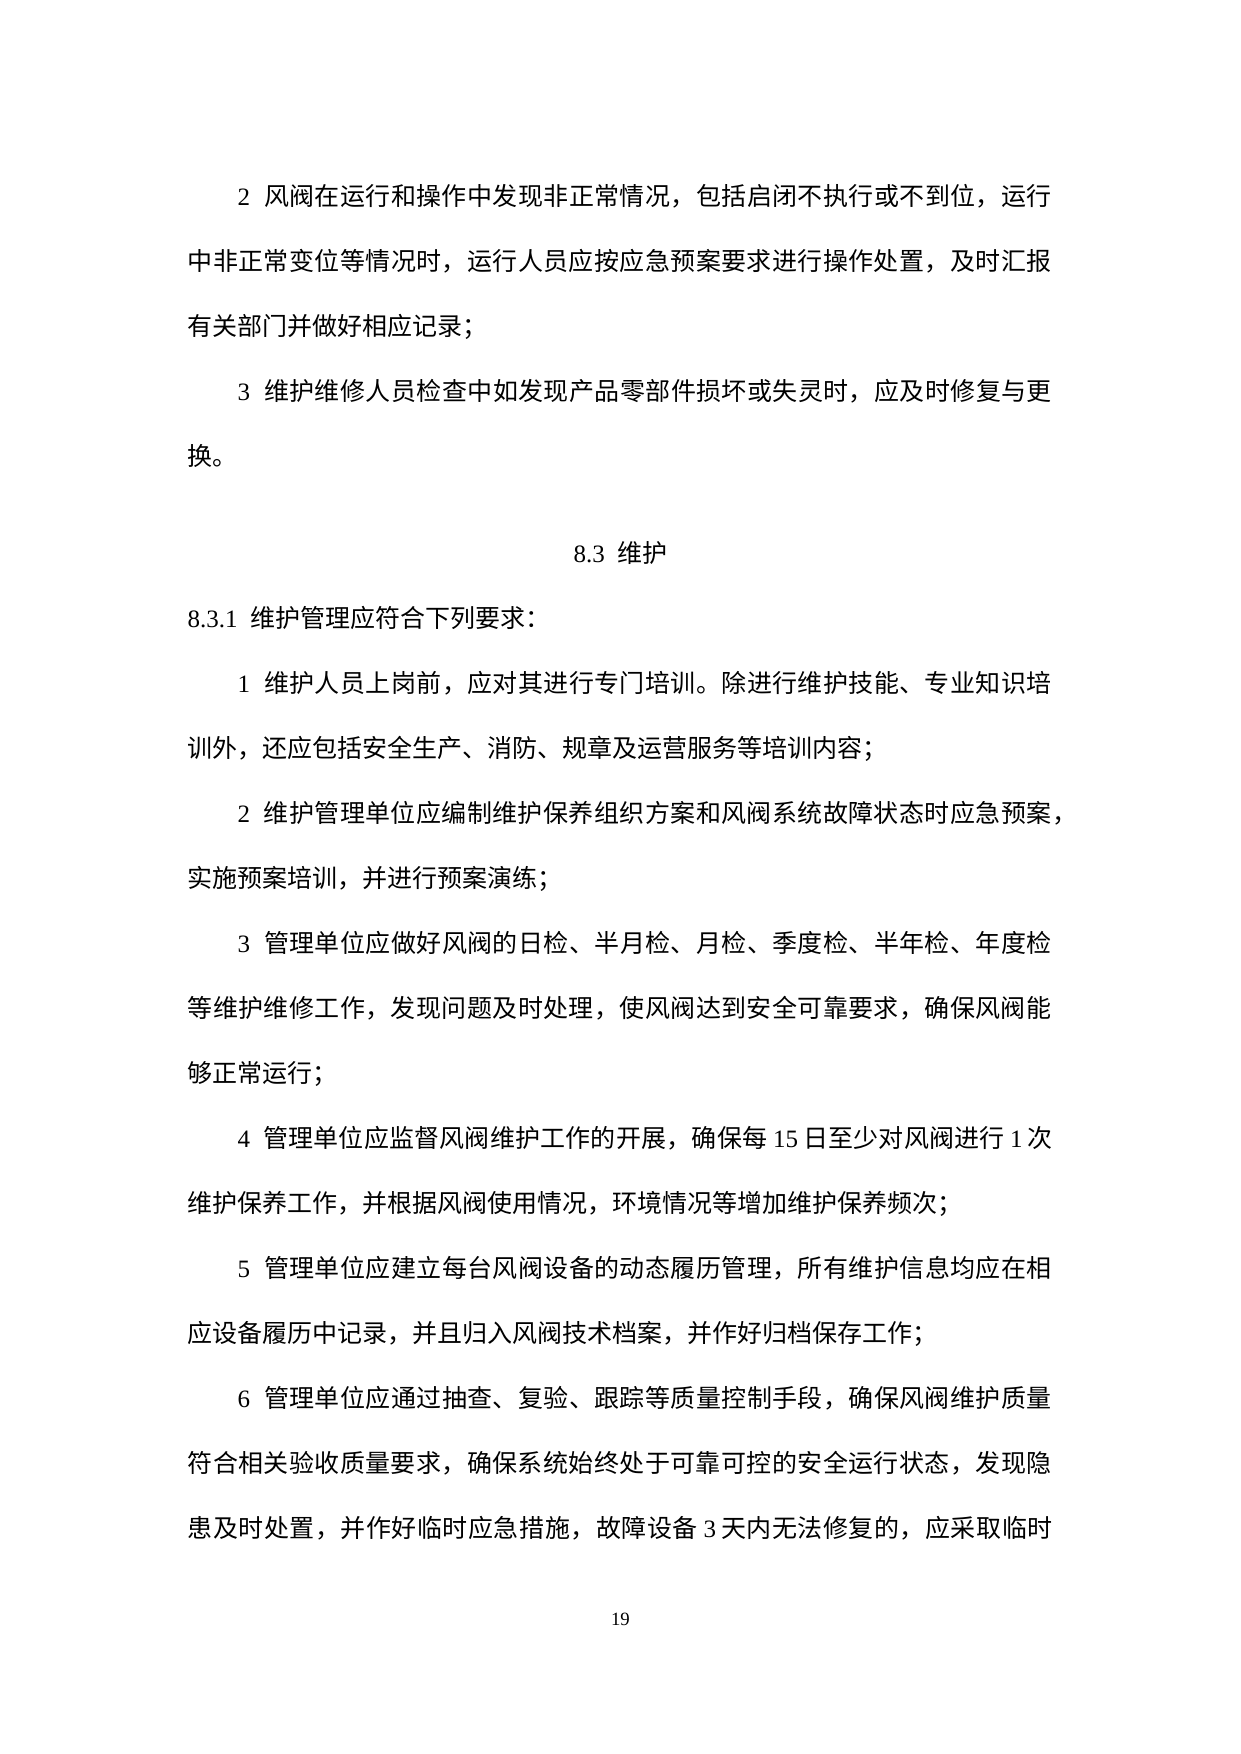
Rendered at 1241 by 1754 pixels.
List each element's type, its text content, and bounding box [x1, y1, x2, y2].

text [187, 1364, 1053, 1559]
text 2 维护管理单位应编制维护保养组织方案和风阀系统故障状态时应急预案，实施预案培训，并进行预案演练； [187, 779, 1053, 909]
text 1 维护人员上岗前，应对其进行专门培训。除进行维护技能、专业知识培训外，还应包括安全生产、消防、规章及运营服务等培训内容； [187, 649, 1053, 779]
text 5 管理单位应建立每台风阀设备的动态履历管理，所有维护信息均应在相应设备履历中记录，并且归入风阀技术档案，并作好归档保存工作； [187, 1234, 1053, 1364]
text 4 管理单位应监督风阀维护工作的开展，确保每15日至少对风阀进行1次维护保养工作，并根据风阀使用情况，环境情况等增加维护保养频次； [187, 1104, 1053, 1234]
text 8.3.1 维护管理应符合下列要求： [187, 584, 1053, 649]
text 8.3 维护 [187, 519, 1053, 584]
text 2 风阀在运行和操作中发现非正常情况，包括启闭不执行或不到位，运行中非正常变位等情况时，运行人员应按应急预案要求进行操作处置，及时汇报有关部门并做好相应记录； [187, 162, 1053, 357]
text 3 管理单位应做好风阀的日检、半月检、月检、季度检、半年检、年度检等维护维修工作，发现问题及时处理，使风阀达到安全可靠要求，确保风阀能够正常运行； [187, 909, 1053, 1104]
text 3 维护维修人员检查中如发现产品零部件损坏或失灵时，应及时修复与更换。 [187, 357, 1053, 487]
